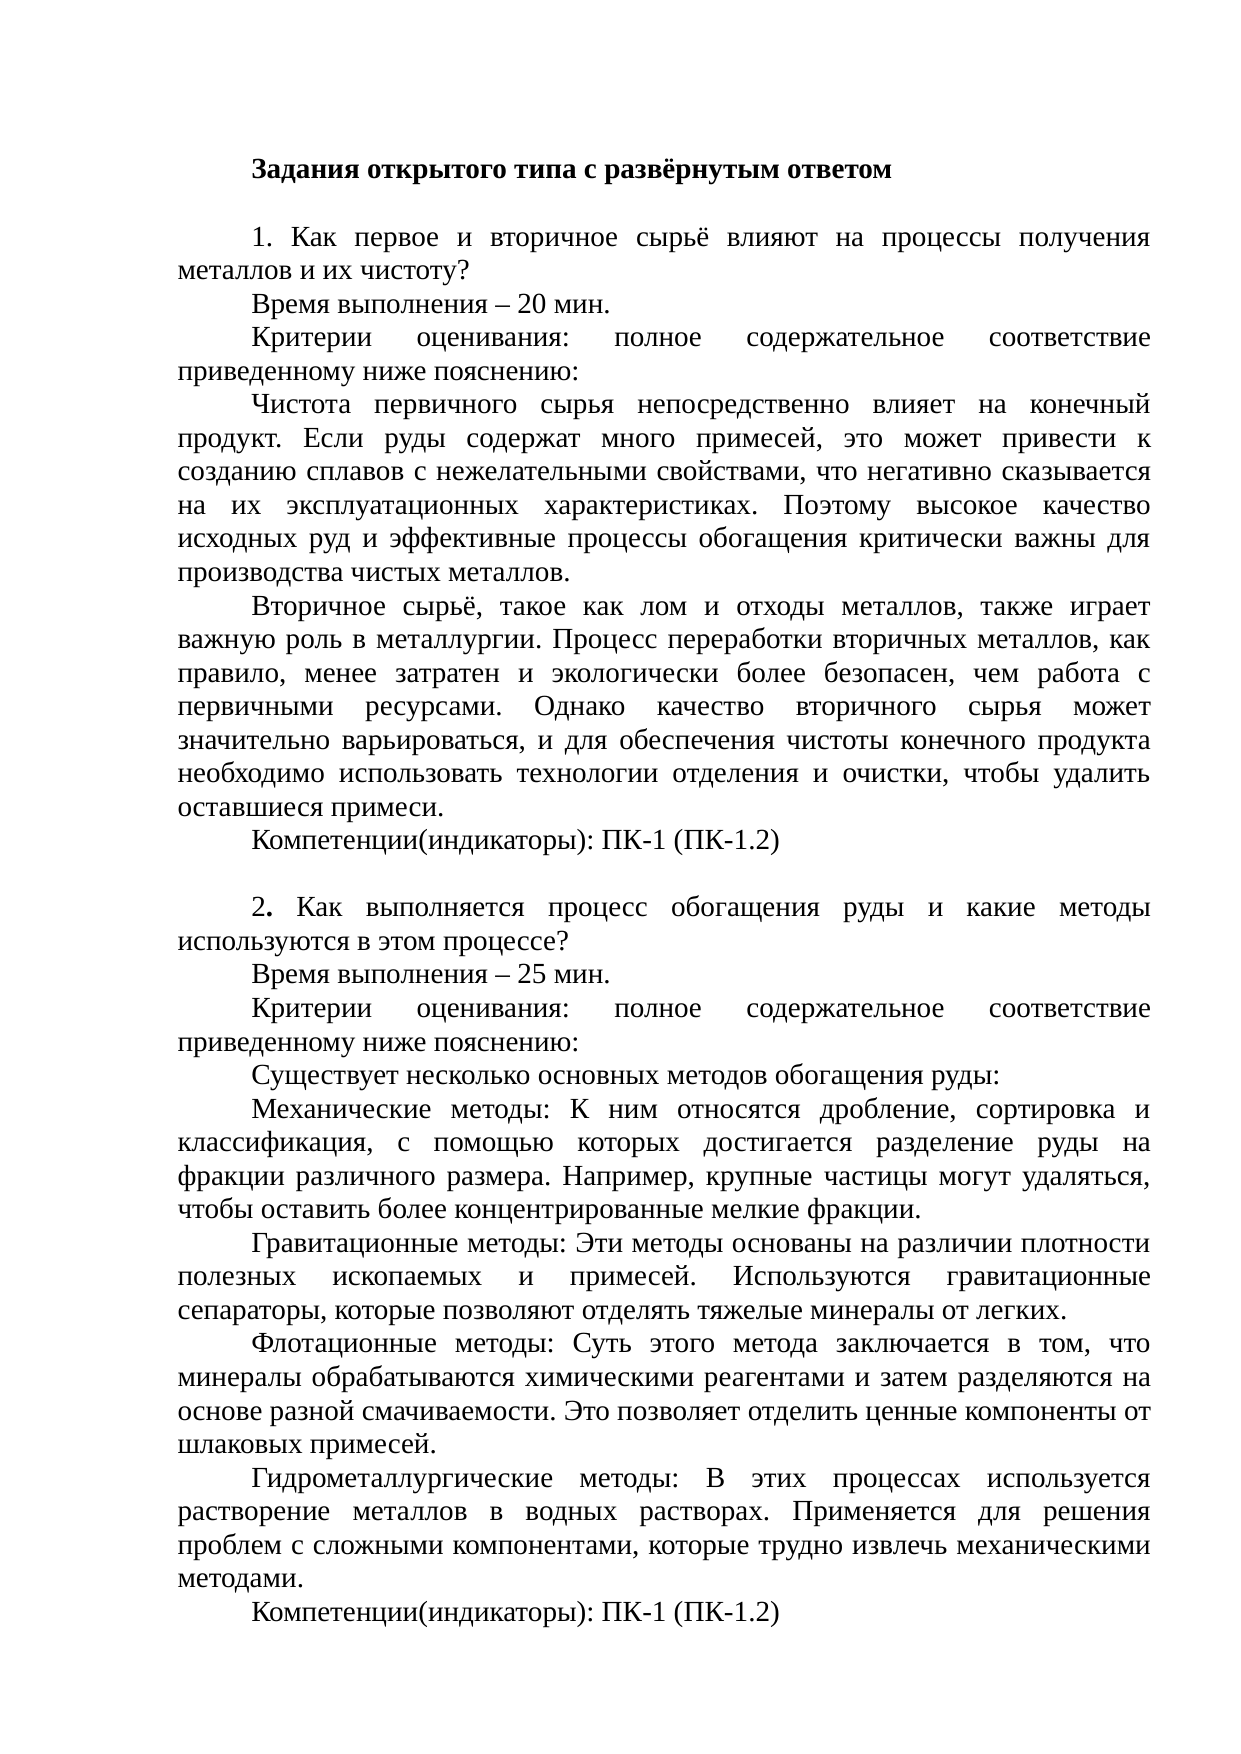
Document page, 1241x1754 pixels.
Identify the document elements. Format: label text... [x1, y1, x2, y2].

text Время выполнения – 20 мин. [177, 286, 1152, 319]
text Задания открытого типа с развёрнутым ответом [177, 152, 1152, 185]
text Гравитационные методы: Эти методы основаны на различии плотности полезных ископаемых и примесей. Используются гравитационные сепараторы, которые позволяют отделять тяжелые минералы от легких. [177, 1225, 1152, 1326]
text Гидрометаллургические методы: В этих процессах используется растворение металлов в водных растворах. Применяется для решения проблем с сложными компонентами, которые трудно извлечь механическими методами. [177, 1460, 1152, 1594]
text Вторичное сырьё, такое как лом и отходы металлов, также играет важную роль в металлургии. Процесс переработки вторичных металлов, как правило, менее затратен и экологически более безопасен, чем работа с первичными ресурсами. Однако качество вторичного сырья может значительно варьироваться, и для обеспечения чистоты конечного продукта необходимо использовать технологии отделения и очистки, чтобы удалить оставшиеся примеси. [177, 588, 1152, 822]
text Критерии оценивания: полное содержательное соответствие приведенному ниже пояснению: [177, 319, 1152, 386]
text Время выполнения – 25 мин. [177, 957, 1152, 990]
text Механические методы: К ним относятся дробление, сортировка и классификация, с помощью которых достигается разделение руды на фракции различного размера. Например, крупные частицы могут удаляться, чтобы оставить более концентрированные мелкие фракции. [177, 1091, 1152, 1225]
text 1. Как первое и вторичное сырьё влияют на процессы получения металлов и их чистоту? [177, 219, 1152, 286]
text Флотационные методы: Суть этого метода заключается в том, что минералы обрабатываются химическими реагентами и затем разделяются на основе разной смачиваемости. Это позволяет отделить ценные компоненты от шлаковых примесей. [177, 1326, 1152, 1460]
text 2. Как выполняется процесс обогащения руды и какие методы используются в этом процессе? [177, 889, 1152, 957]
text Критерии оценивания: полное содержательное соответствие приведенному ниже пояснению: [177, 990, 1152, 1057]
text Существует несколько основных методов обогащения руды: [177, 1057, 1152, 1091]
text Чистота первичного сырья непосредственно влияет на конечный продукт. Если руды содержат много примесей, это может привести к созданию сплавов с нежелательными свойствами, что негативно сказывается на их эксплуатационных характеристиках. Поэтому высокое качество исходных руд и эффективные процессы обогащения критически важны для производства чистых металлов. [177, 386, 1152, 588]
text Компетенции(индикаторы): ПК-1 (ПК-1.2) [177, 822, 1152, 856]
text Компетенции(индикаторы): ПК-1 (ПК-1.2) [177, 1594, 1152, 1627]
